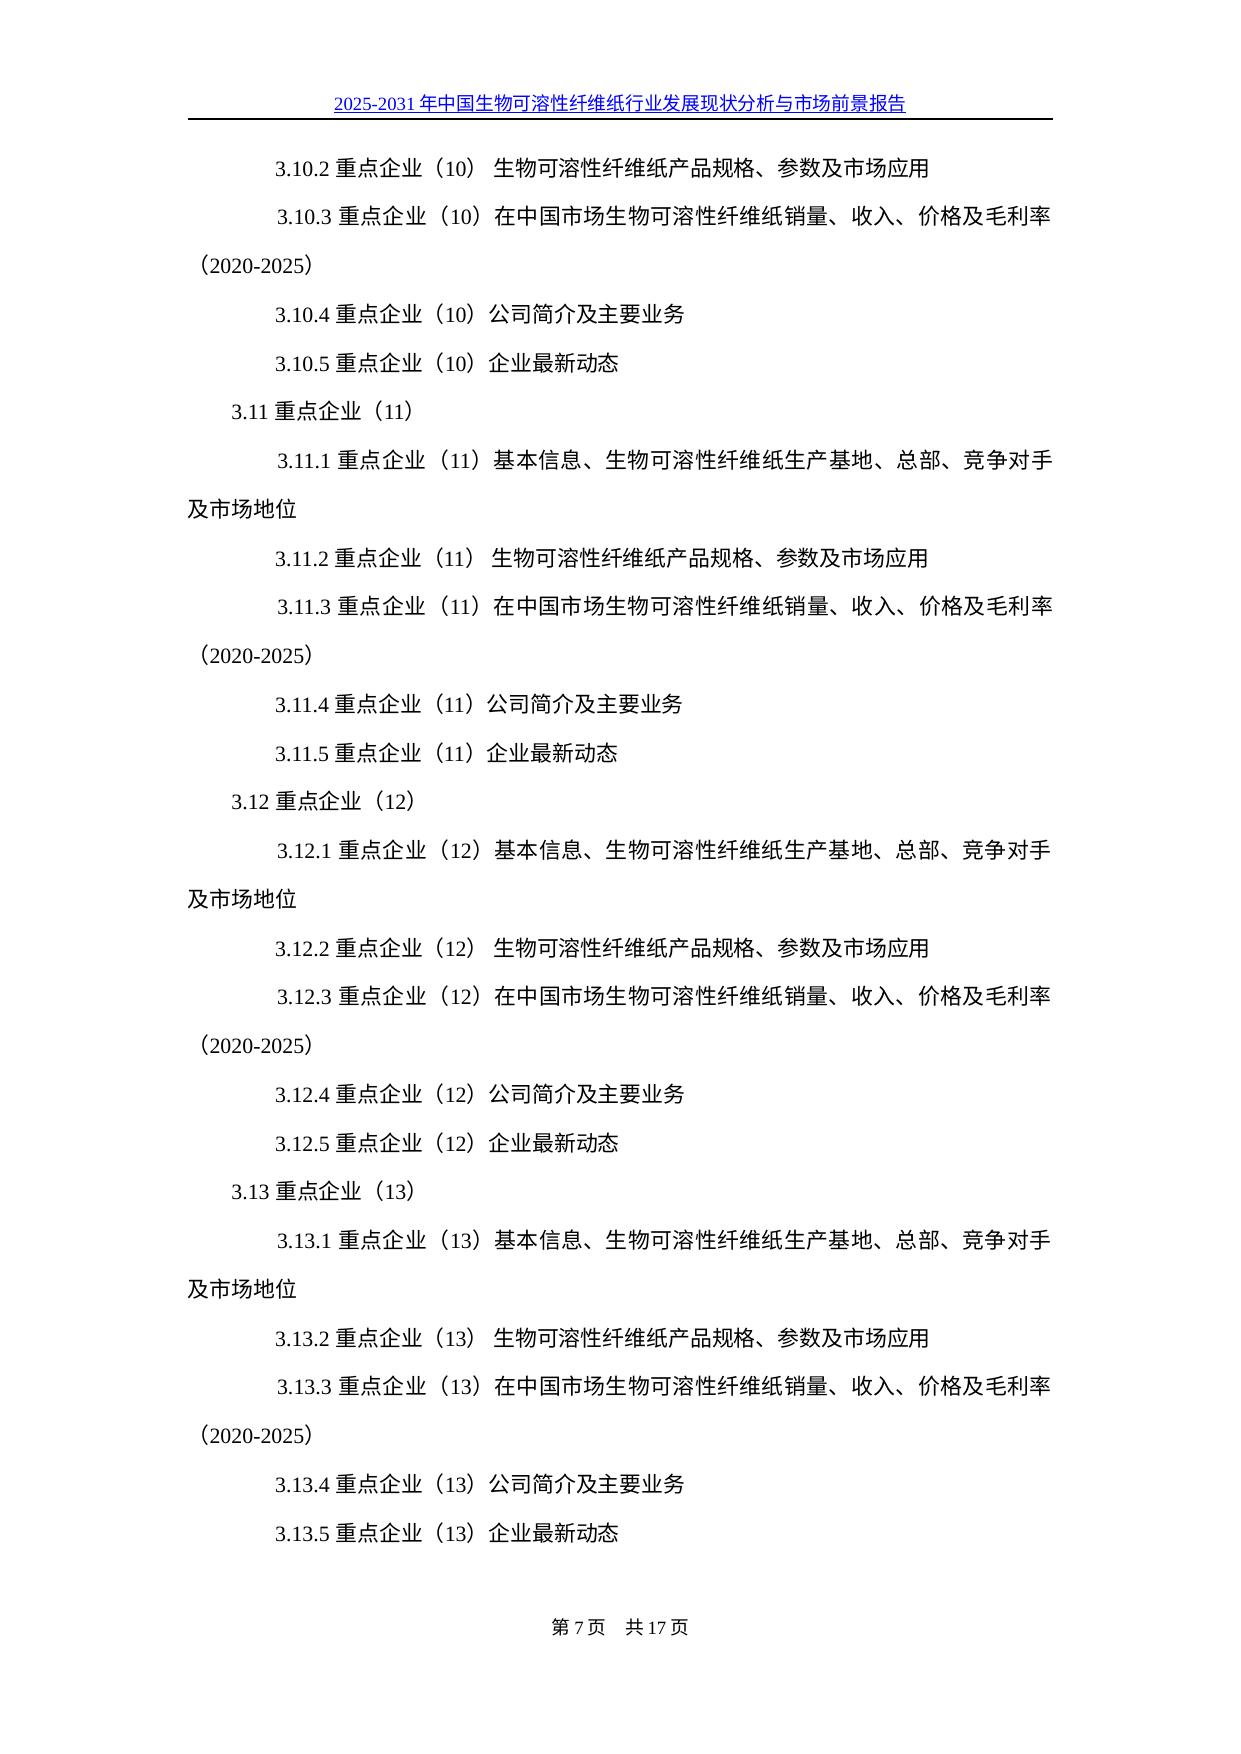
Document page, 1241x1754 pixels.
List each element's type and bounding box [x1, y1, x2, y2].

text [187, 150, 1053, 1548]
